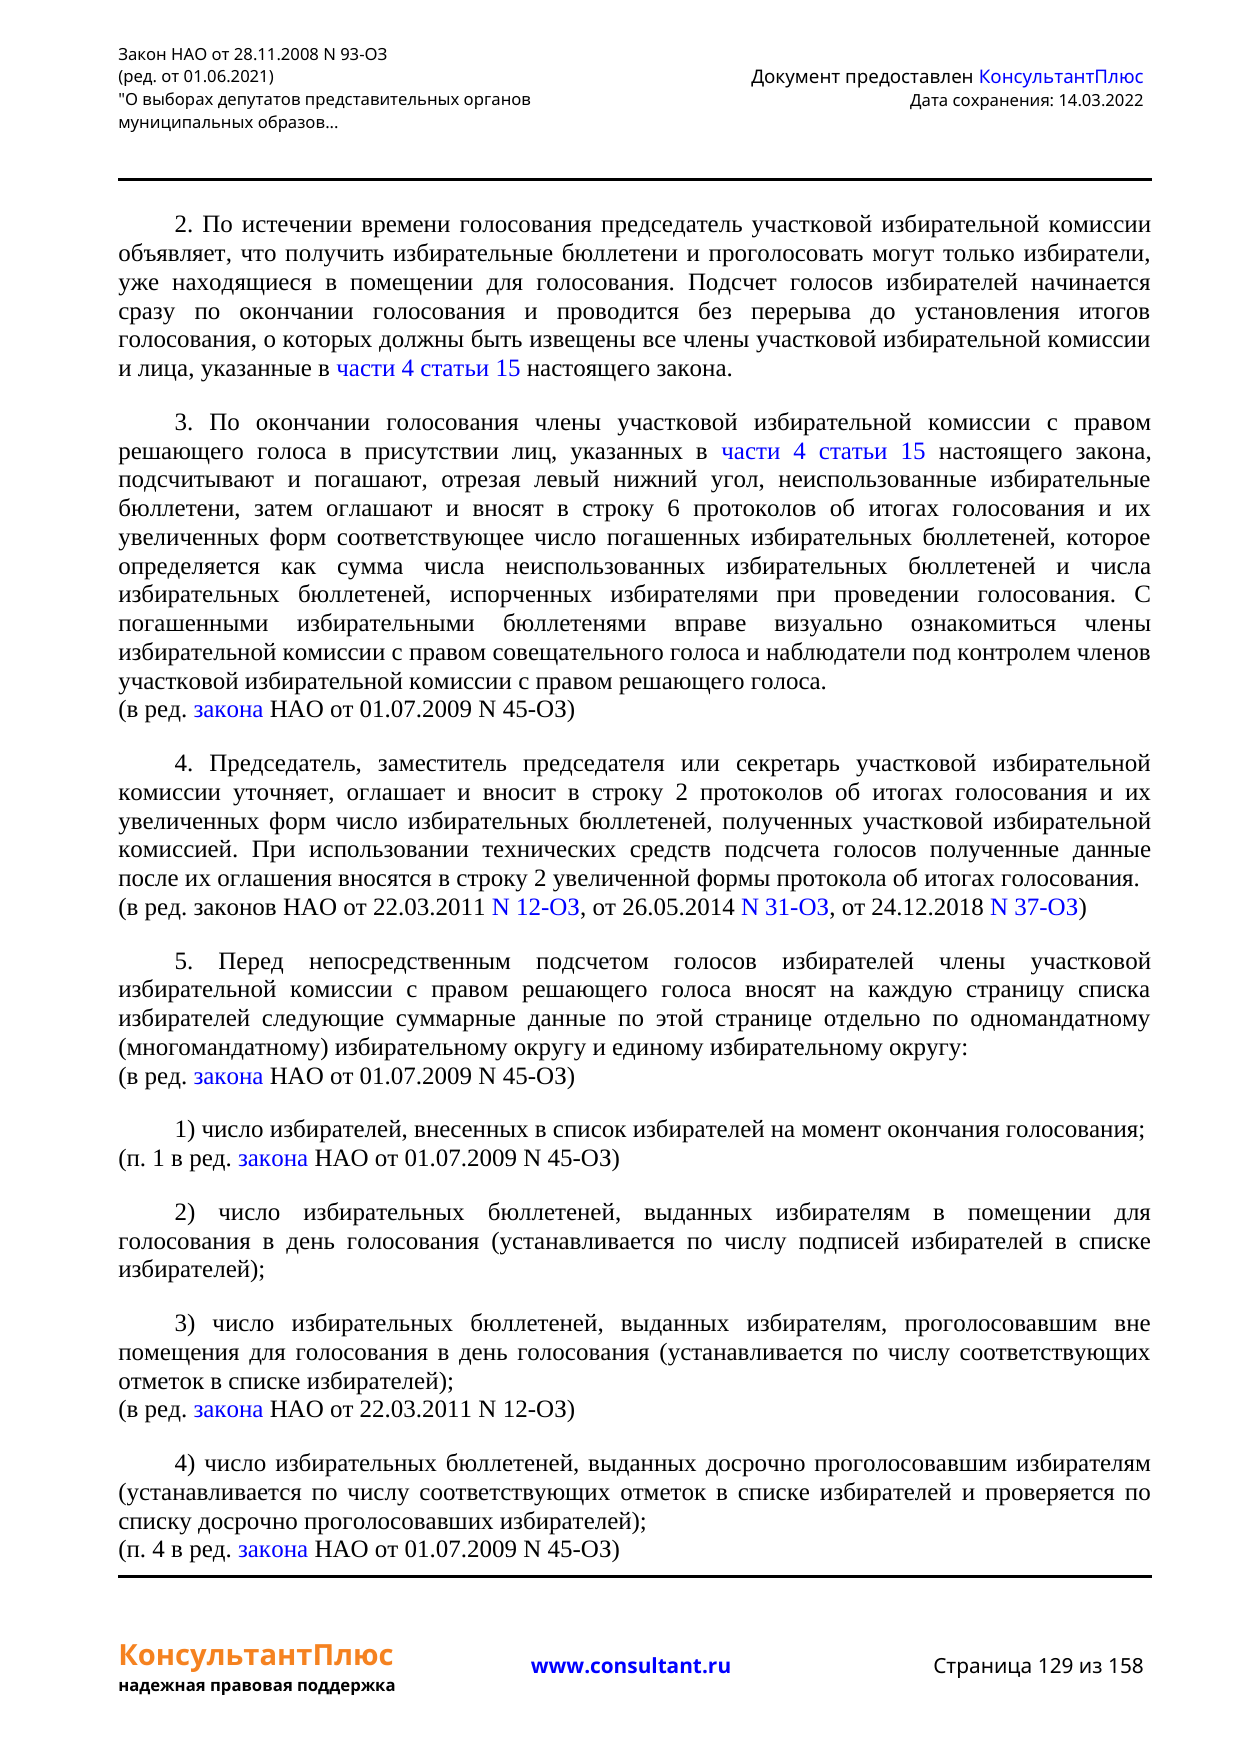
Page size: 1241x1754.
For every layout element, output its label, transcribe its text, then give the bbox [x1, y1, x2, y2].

text (п. 1 в ред. закона НАО от 01.07.2009 N 45-ОЗ) [118, 1143, 1152, 1172]
text 3) число избирательных бюллетеней, выданных избирателям, проголосовавшим вне помещения для голосования в день голосования (устанавливается по числу соответствующих отметок в списке избирателей); [118, 1308, 1152, 1394]
text (в ред. закона НАО от 01.07.2009 N 45-ОЗ) [118, 694, 1152, 723]
text 4) число избирательных бюллетеней, выданных досрочно проголосовавшим избирателям (устанавливается по числу соответствующих отметок в списке избирателей и проверяется по списку досрочно проголосовавших избирателей); [118, 1448, 1152, 1534]
text 3. По окончании голосования члены участковой избирательной комиссии с правом решающего голоса в присутствии лиц, указанных в части 4 статьи 15 настоящего закона, подсчитывают и погашают, отрезая левый нижний угол, неиспользованные избирательные бюллетени, затем оглашают и вносят в строку 6 протоколов об итогах голосования и их увеличенных форм соответствующее число погашенных избирательных бюллетеней, которое определяется как сумма числа неиспользованных избирательных бюллетеней и числа избирательных бюллетеней, испорченных избирателями при проведении голосования. С погашенными избирательными бюллетенями вправе визуально ознакомиться члены избирательной комиссии с правом совещательного голоса и наблюдатели под контролем членов участковой избирательной комиссии с правом решающего голоса. [118, 407, 1152, 694]
text (в ред. законов НАО от 22.03.2011 N 12-ОЗ, от 26.05.2014 N 31-ОЗ, от 24.12.2018 N 37-ОЗ) [118, 892, 1152, 921]
text (в ред. закона НАО от 01.07.2009 N 45-ОЗ) [118, 1061, 1152, 1089]
text 4. Председатель, заместитель председателя или секретарь участковой избирательной комиссии уточняет, оглашает и вносит в строку 2 протоколов об итогах голосования и их увеличенных форм число избирательных бюллетеней, полученных участковой избирательной комиссией. При использовании технических средств подсчета голосов полученные данные после их оглашения вносятся в строку 2 увеличенной формы протокола об итогах голосования. [118, 748, 1152, 892]
text 5. Перед непосредственным подсчетом голосов избирателей члены участковой избирательной комиссии с правом решающего голоса вносят на каждую страницу списка избирателей следующие суммарные данные по этой странице отдельно по одномандатному (многомандатному) избирательному округу и единому избирательному округу: [118, 946, 1152, 1061]
text (п. 4 в ред. закона НАО от 01.07.2009 N 45-ОЗ) [118, 1534, 1152, 1563]
text 2) число избирательных бюллетеней, выданных избирателям в помещении для голосования в день голосования (устанавливается по числу подписей избирателей в списке избирателей); [118, 1197, 1152, 1283]
text 2. По истечении времени голосования председатель участковой избирательной комиссии объявляет, что получить избирательные бюллетени и проголосовать могут только избиратели, уже находящиеся в помещении для голосования. Подсчет голосов избирателей начинается сразу по окончании голосования и проводится без перерыва до установления итогов голосования, о которых должны быть извещены все члены участковой избирательной комиссии и лица, указанные в части 4 статьи 15 настоящего закона. [118, 209, 1152, 382]
text (в ред. закона НАО от 22.03.2011 N 12-ОЗ) [118, 1394, 1152, 1423]
text 1) число избирателей, внесенных в список избирателей на момент окончания голосования; [118, 1114, 1152, 1143]
